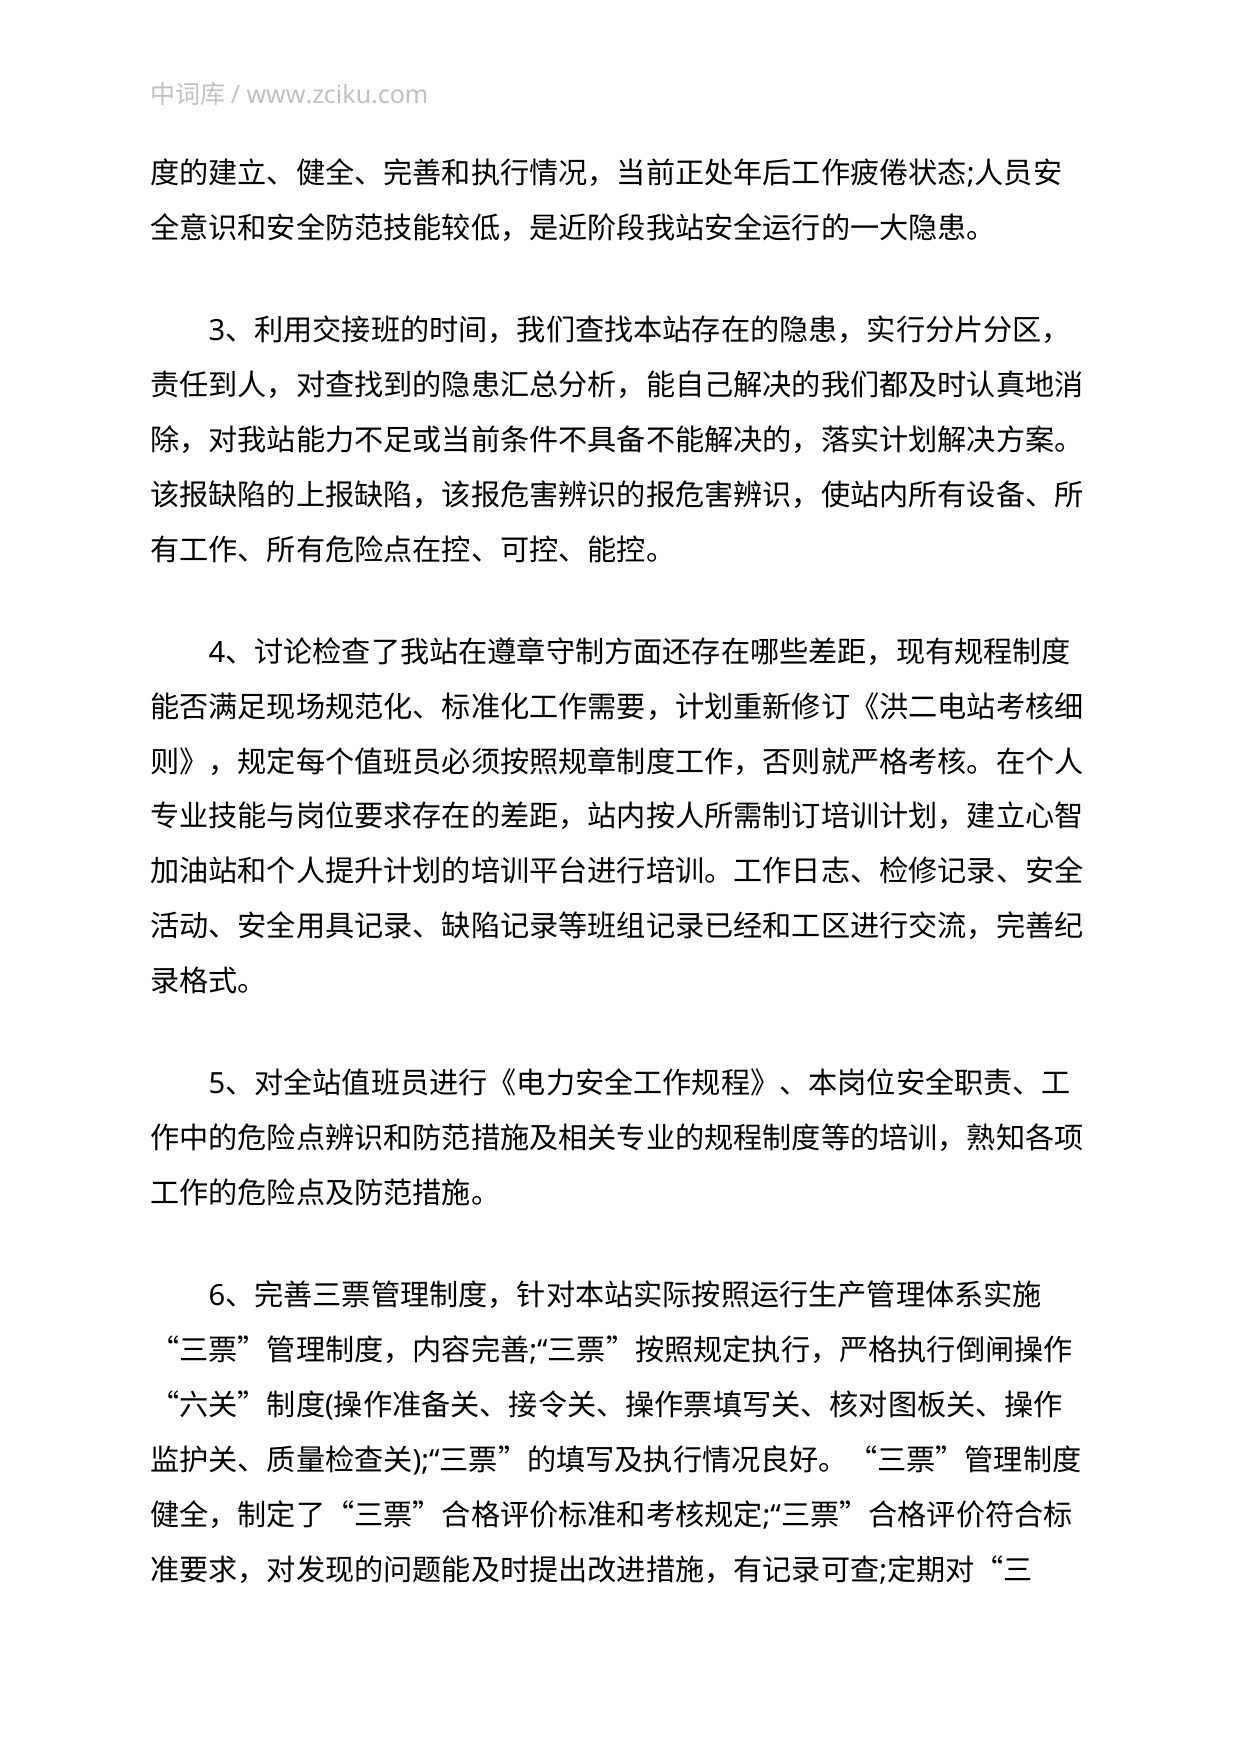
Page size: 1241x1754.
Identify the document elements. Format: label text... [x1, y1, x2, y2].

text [150, 1271, 1090, 1588]
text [150, 150, 1090, 247]
text 3、利用交接班的时间，我们查找本站存在的隐患，实行分片分区，责任到人，对查找到的隐患汇总分析，能自己解决的我们都及时认真地消除，对我站能力不足或当前条件不具备不能解决的，落实计划解决方案。该报缺陷的上报缺陷，该报危害辨识的报危害辨识，使站内所有设备、所有工作、所有危险点在控、可控、能控。 [150, 307, 1090, 569]
text 5、对全站值班员进行《电力安全工作规程》、本岗位安全职责、工作中的危险点辨识和防范措施及相关专业的规程制度等的培训，熟知各项工作的危险点及防范措施。 [150, 1059, 1090, 1212]
text 4、讨论检查了我站在遵章守制方面还存在哪些差距，现有规程制度能否满足现场规范化、标准化工作需要，计划重新修订《洪二电站考核细则》，规定每个值班员必须按照规章制度工作，否则就严格考核。在个人专业技能与岗位要求存在的差距，站内按人所需制订培训计划，建立心智加油站和个人提升计划的培训平台进行培训。工作日志、检修记录、安全活动、安全用具记录、缺陷记录等班组记录已经和工区进行交流，完善纪录格式。 [150, 628, 1090, 1000]
